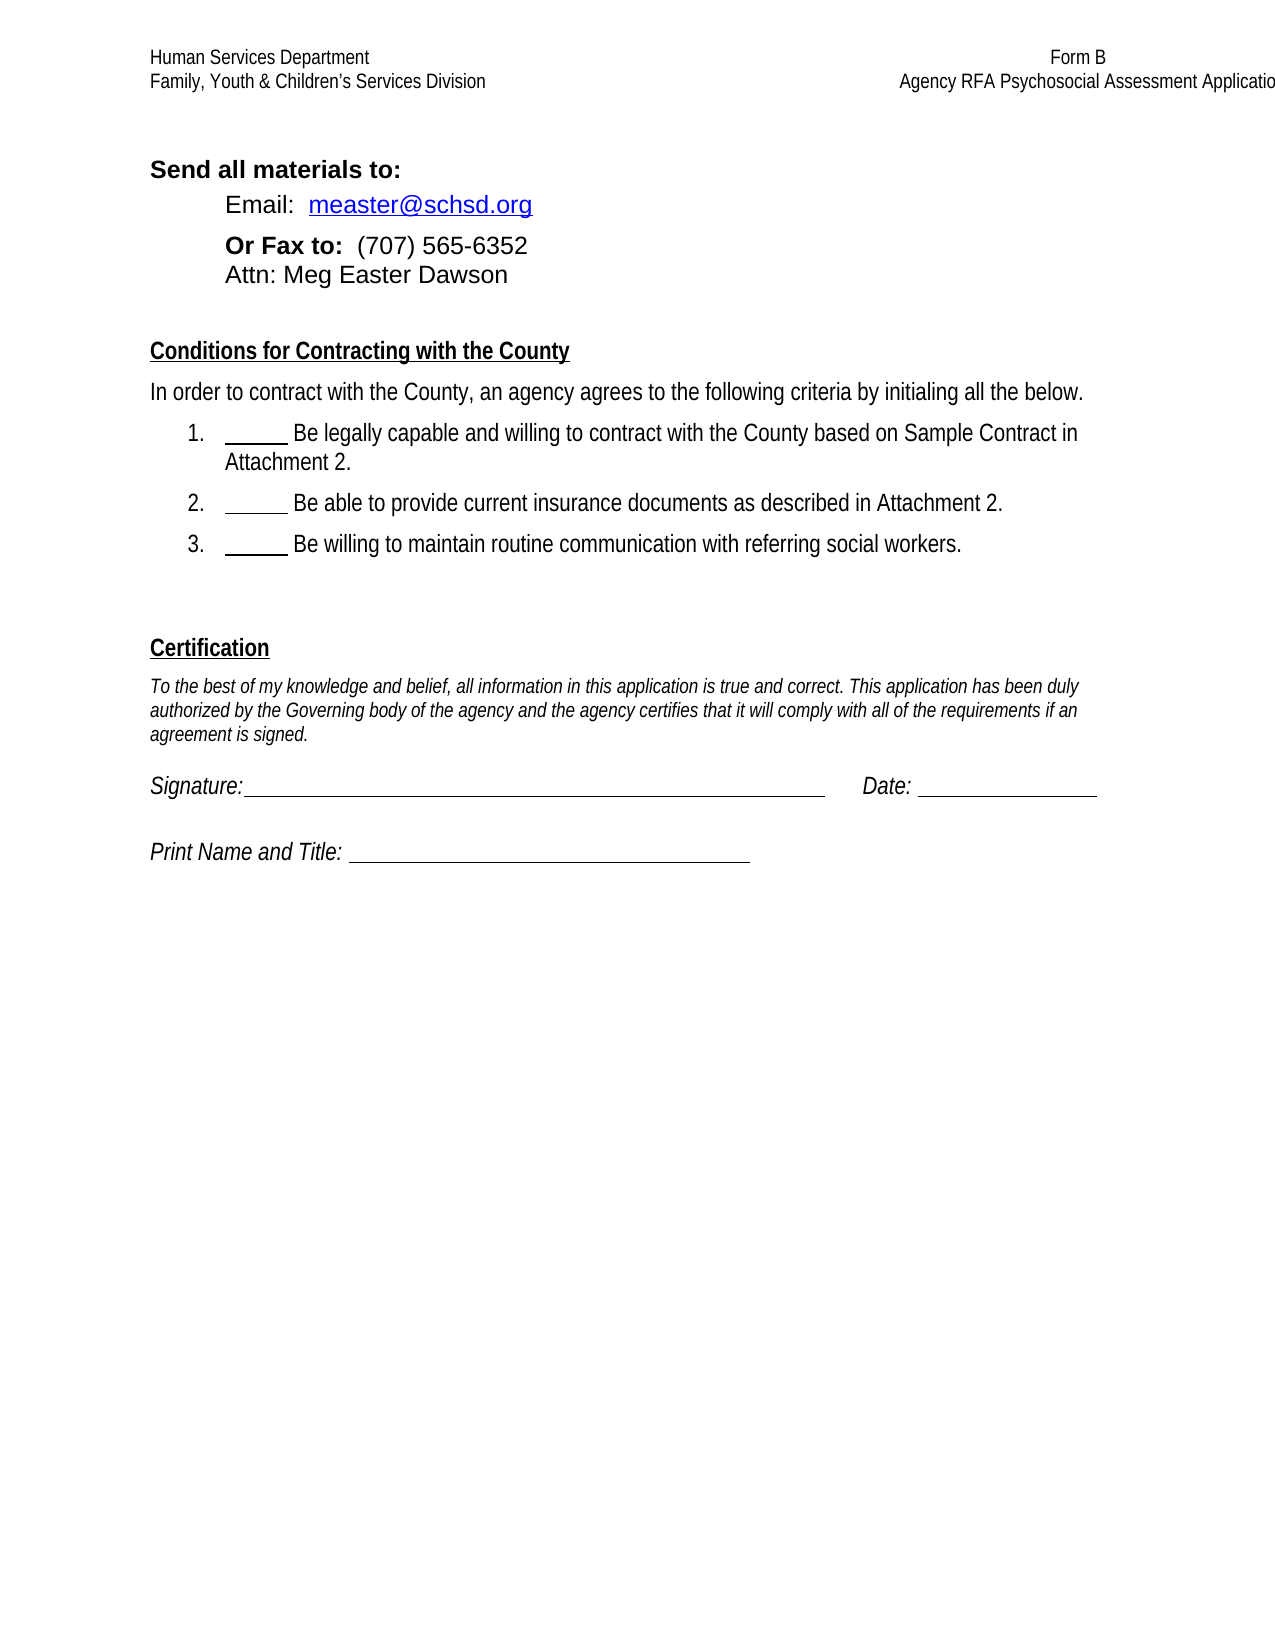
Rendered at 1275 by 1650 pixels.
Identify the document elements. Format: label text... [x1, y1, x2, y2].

list Be legally capable and willing to contract with the County based on Sample Contract in Attachment 2. [187, 418, 1106, 476]
text To the best of my knowledge and belief, all information in this application is true and correct. This application has been duly authorized by the Governing body of the agency and the agency certifies that it will comply with all of the requirements if an agreement is signed. [150, 674, 1106, 746]
text Conditions for Contracting with the County [150, 336, 1106, 365]
list Attn: Meg Easter Dawson [150, 260, 1106, 289]
list Or Fax to: (707) 565-6352 [150, 231, 1106, 260]
list Be willing to maintain routine communication with referring social workers. [187, 529, 1106, 558]
text Print Name and Title: [150, 837, 1106, 866]
text Certification [150, 633, 1106, 662]
list Email: measter@schsd.org [150, 190, 1106, 219]
text Send all materials to: [150, 155, 1106, 184]
text Signature: Date: [150, 771, 1106, 800]
text In order to contract with the County, an agency agrees to the following criteria by initialing all the below. [150, 377, 1106, 406]
list Be able to provide current insurance documents as described in Attachment 2. [187, 488, 1106, 517]
